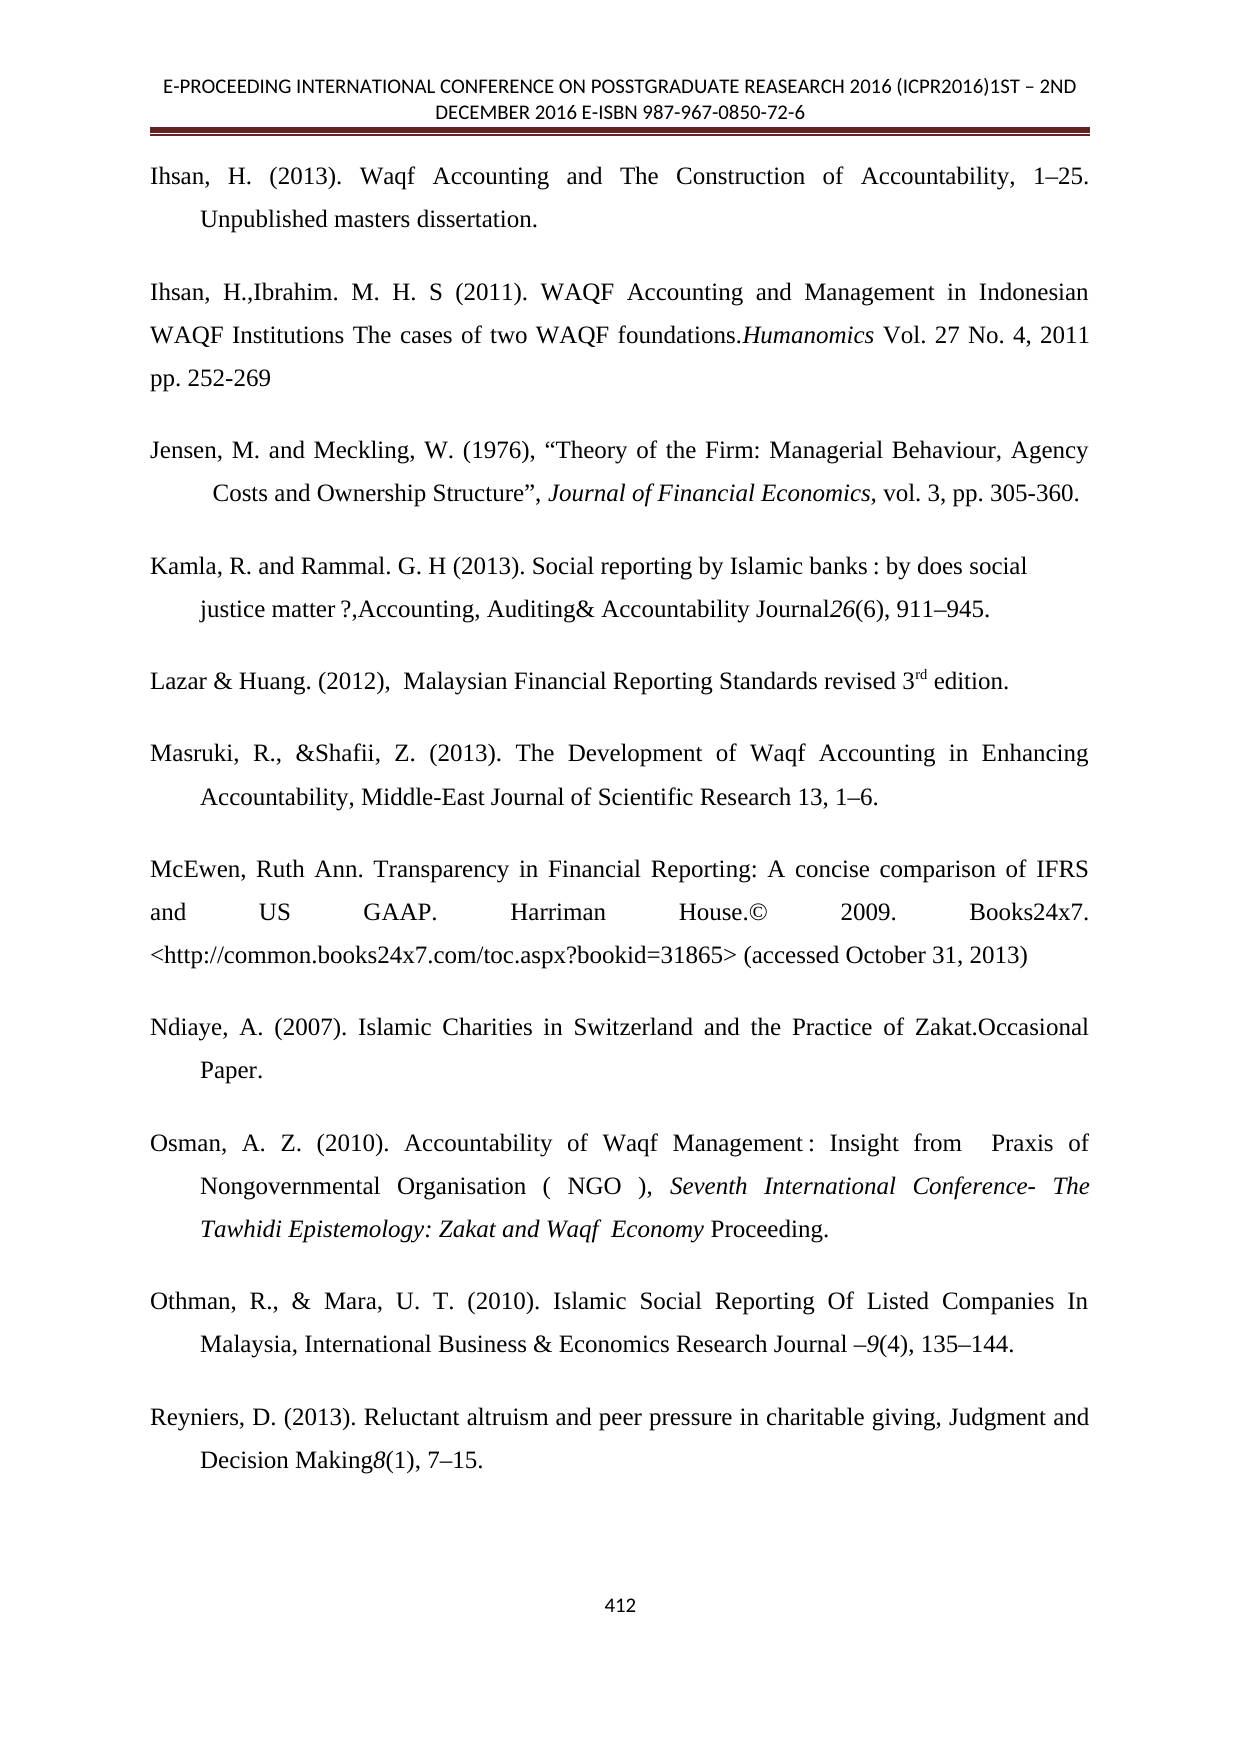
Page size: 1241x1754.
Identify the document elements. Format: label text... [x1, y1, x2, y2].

text Osman, A. Z. (2010). Accountability of Waqf Management : Insight from Praxis of Nongovernmental Organisation ( NGO ), Seventh International Conference- The Tawhidi Epistemology: Zakat and Waqf Economy Proceeding. [150, 1128, 1090, 1243]
text Othman, R., & Mara, U. T. (2010). Islamic Social Reporting Of Listed Companies In Malaysia, International Business & Economics Research Journal –9(4), 135–144. [150, 1286, 1090, 1358]
text Ihsan, H. (2013). Waqf Accounting and The Construction of Accountability, 1–25. Unpublished masters dissertation. [150, 161, 1090, 233]
text Kamla, R. and Rammal. G. H (2013). Social reporting by Islamic banks : by does social justice matter ?,Accounting, Auditing& Accountability Journal26(6), 911–945. [150, 551, 1090, 623]
text Ihsan, H.,Ibrahim. M. H. S (2011). WAQF Accounting and Management in Indonesian WAQF Institutions The cases of two WAQF foundations.Humanomics Vol. 27 No. 4, 2011 pp. 252-269 [150, 277, 1090, 392]
text Lazar & Huang. (2012), Malaysian Financial Reporting Standards revised 3rd edition. [150, 666, 1090, 695]
text Masruki, R., &Shafii, Z. (2013). The Development of Waqf Accounting in Enhancing Accountability, Middle-East Journal of Scientific Research 13, 1–6. [150, 738, 1090, 810]
text McEwen, Ruth Ann. Transparency in Financial Reporting: A concise comparison of IFRS and US GAAP. Harriman House.© 2009. Books24x7. <http://common.books24x7.com/toc.aspx?bookid=31865> (accessed October 31, 2013) [150, 854, 1090, 969]
text Reyniers, D. (2013). Reluctant altruism and peer pressure in charitable giving, Judgment and Decision Making8(1), 7–15. [150, 1402, 1090, 1474]
text Jensen, M. and Meckling, W. (1976), “Theory of the Firm: Managerial Behaviour, Agency Costs and Ownership Structure”, Journal of Financial Economics, vol. 3, pp. 305-360. [150, 435, 1090, 507]
text Ndiaye, A. (2007). Islamic Charities in Switzerland and the Practice of Zakat.Occasional Paper. [150, 1012, 1090, 1084]
